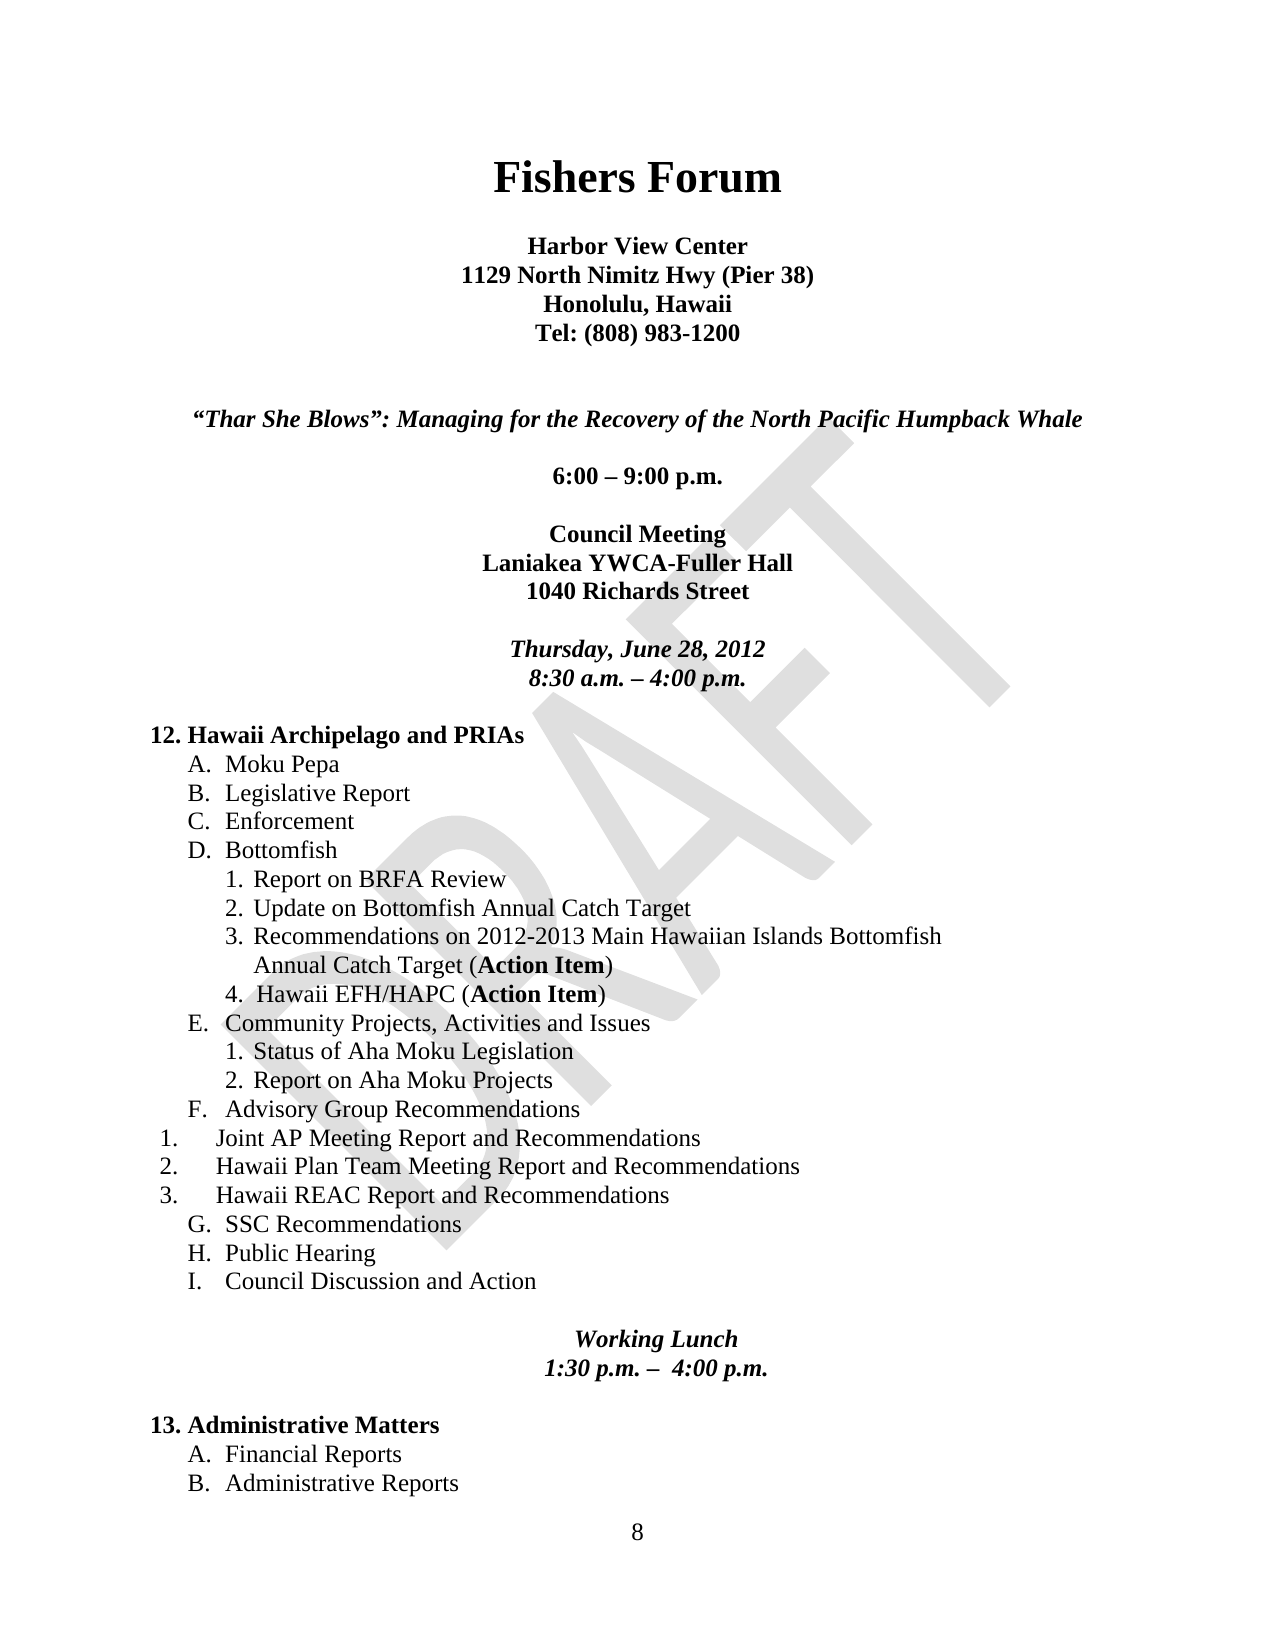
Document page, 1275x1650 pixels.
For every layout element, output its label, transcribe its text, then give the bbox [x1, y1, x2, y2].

text Council Meeting [150, 519, 1125, 548]
list Advisory Group Recommendations [187, 1094, 1125, 1123]
list Community Projects, Activities and Issues [187, 1008, 1125, 1036]
list Financial Reports [187, 1439, 1125, 1468]
list Bottomfish [187, 835, 1125, 864]
text Laniakea YWCA-Fuller Hall [150, 548, 1125, 576]
list Update on Bottomfish Annual Catch Target [225, 893, 1125, 921]
list Public Hearing [187, 1238, 1125, 1266]
list 4. Hawaii EFH/HAPC (Action Item) [225, 979, 1125, 1008]
list Administrative Reports [187, 1468, 1125, 1496]
list Annual Catch Target (Action Item) [253, 950, 1125, 979]
list Council Discussion and Action [187, 1266, 1125, 1295]
list Status of Aha Moku Legislation [225, 1036, 1125, 1065]
text “Thar She Blows”: Managing for the Recovery of the North Pacific Humpback Whale [150, 404, 1125, 433]
list Legislative Report [187, 778, 1125, 806]
list SSC Recommendations [187, 1209, 1125, 1238]
text 1129 North Nimitz Hwy (Pier 38) [150, 260, 1125, 289]
list Hawaii REAC Report and Recommendations [150, 1180, 1125, 1209]
text Tel: (808) 983-1200 [150, 318, 1125, 346]
text 1:30 p.m. – 4:00 p.m. [187, 1353, 1125, 1381]
list Administrative Matters [150, 1410, 1125, 1439]
list Joint AP Meeting Report and Recommendations [150, 1123, 1125, 1151]
text Thursday, June 28, 2012 [150, 634, 1125, 663]
list Hawaii Plan Team Meeting Report and Recommendations [150, 1151, 1125, 1180]
list Report on BRFA Review [225, 864, 1125, 893]
text 8:30 a.m. – 4:00 p.m. [150, 663, 1125, 691]
text Harbor View Center [150, 231, 1125, 260]
list Report on Aha Moku Projects [225, 1065, 1125, 1094]
text 6:00 – 9:00 p.m. [150, 461, 1125, 490]
list Recommendations on 2012-2013 Main Hawaiian Islands Bottomfish [225, 921, 1125, 950]
list Enforcement [187, 806, 1125, 835]
text Honolulu, Hawaii [150, 289, 1125, 318]
list Moku Pepa [187, 749, 1125, 778]
text Fishers Forum [150, 150, 1125, 203]
text Working Lunch [187, 1324, 1125, 1353]
list Hawaii Archipelago and PRIAs [150, 720, 1125, 749]
text 1040 Richards Street [150, 576, 1125, 605]
